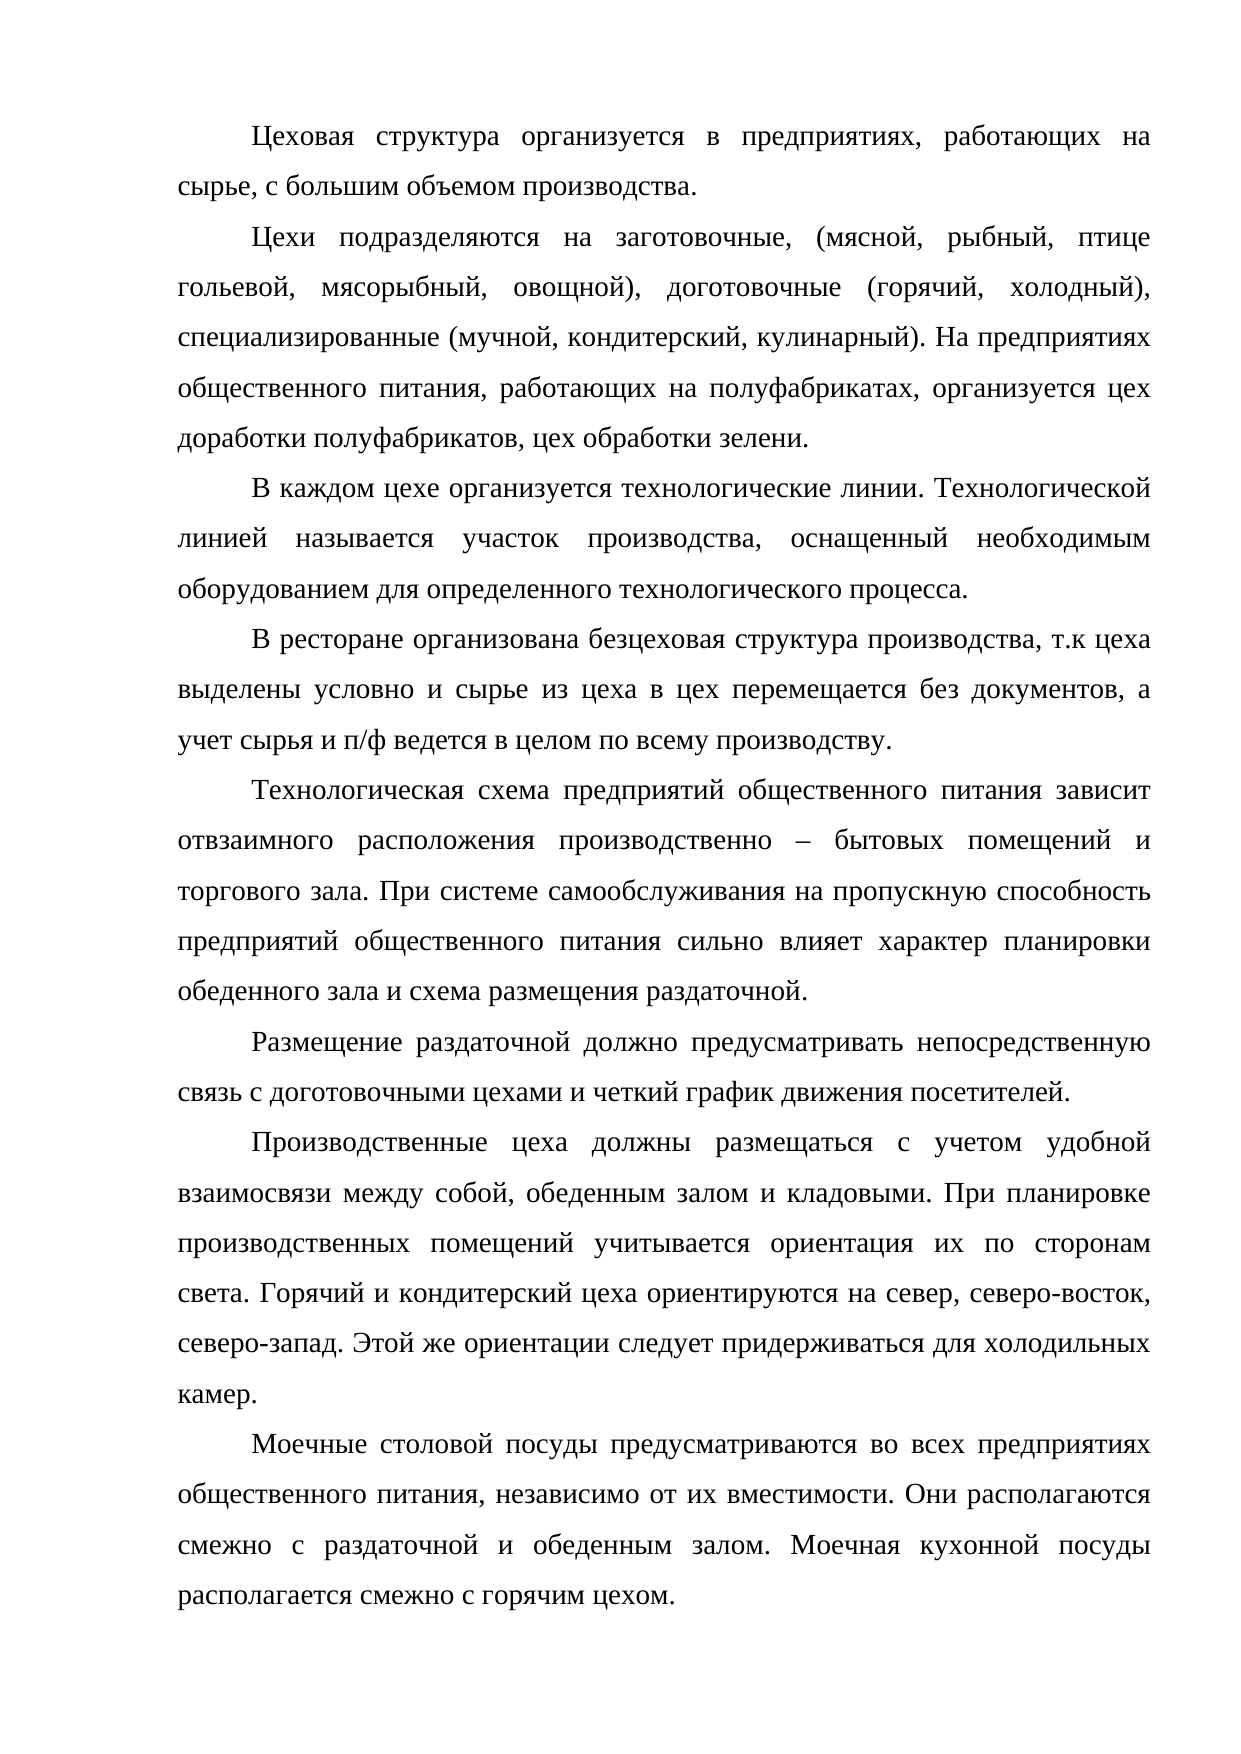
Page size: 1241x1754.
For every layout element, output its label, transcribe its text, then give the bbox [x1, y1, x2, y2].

text В каждом цехе организуется технологические линии. Технологической линией называется участок производства, оснащенный необходимым оборудованием для определенного технологического процесса. [177, 470, 1152, 604]
text Моечные столовой посуды предусматриваются во всех предприятиях общественного питания, независимо от их вместимости. Они располагаются смежно с раздаточной и обеденным залом. Моечная кухонной посуды располагается смежно с горячим цехом. [177, 1426, 1152, 1611]
text Технологическая схема предприятий общественного питания зависит отвзаимного расположения производственно – бытовых помещений и торгового зала. При системе самообслуживания на пропускную способность предприятий общественного питания сильно влияет характер планировки обеденного зала и схема размещения раздаточной. [177, 772, 1152, 1007]
text Цеховая структура организуется в предприятиях, работающих на сырье, с большим объемом производства. [177, 118, 1152, 202]
text В ресторане организована безцеховая структура производства, т.к цеха выделены условно и сырье из цеха в цех перемещается без документов, а учет сырья и п/ф ведется в целом по всему производству. [177, 621, 1152, 755]
text Размещение раздаточной должно предусматривать непосредственную связь с доготовочными цехами и четкий график движения посетителей. [177, 1024, 1152, 1108]
text Производственные цеха должны размещаться с учетом удобной взаимосвязи между собой, обеденным залом и кладовыми. При планировке производственных помещений учитывается ориентация их по сторонам света. Горячий и кондитерский цеха ориентируются на север, северо-восток, северо-запад. Этой же ориентации следует придерживаться для холодильных камер. [177, 1124, 1152, 1409]
text Цехи подразделяются на заготовочные, (мясной, рыбный, птице гольевой, мясорыбный, овощной), доготовочные (горячий, холодный), специализированные (мучной, кондитерский, кулинарный). На предприятиях общественного питания, работающих на полуфабрикатах, организуется цех доработки полуфабрикатов, цех обработки зелени. [177, 219, 1152, 453]
